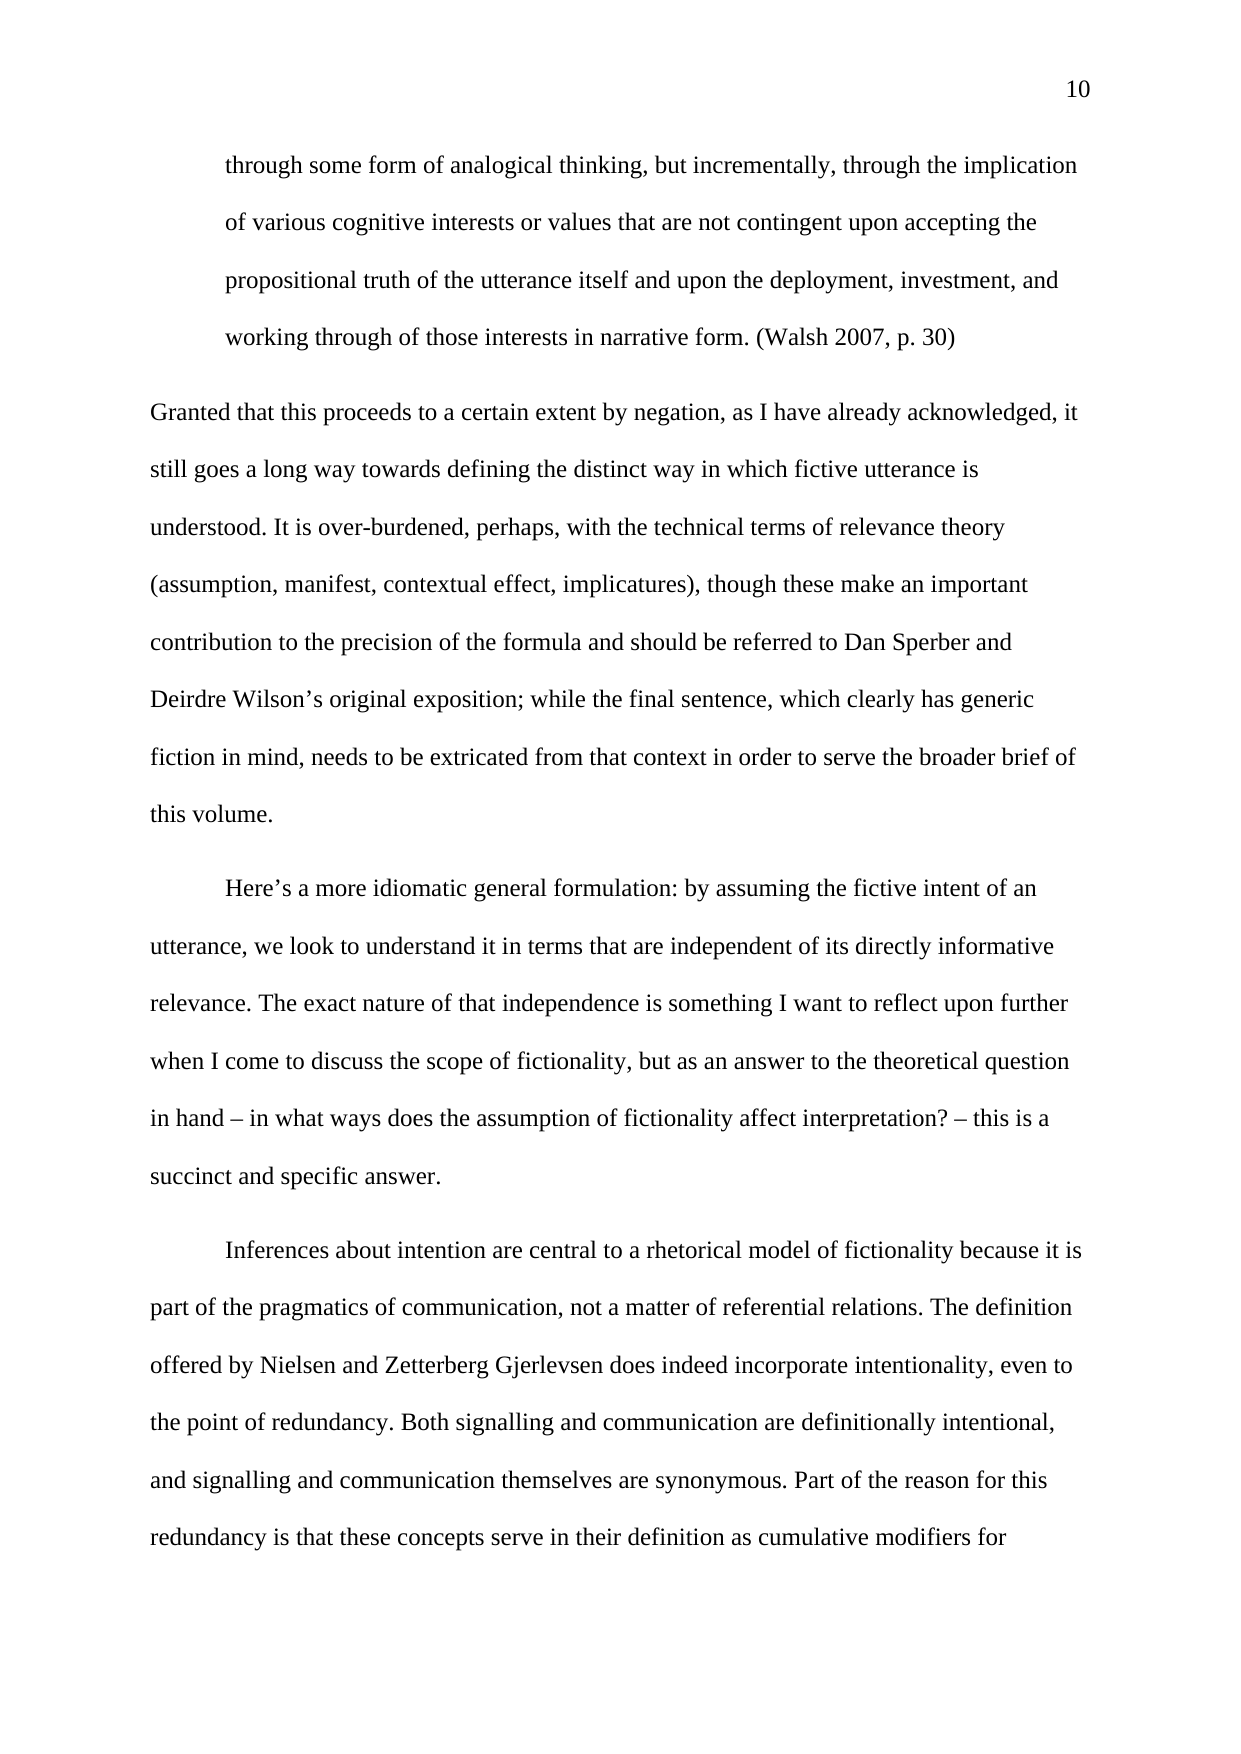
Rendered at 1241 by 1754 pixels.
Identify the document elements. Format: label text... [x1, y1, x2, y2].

text Granted that this proceeds to a certain extent by negation, as I have already acknowledged, it still goes a long way towards defining the distinct way in which fictive utterance is understood. It is over-burdened, perhaps, with the technical terms of relevance theory (assumption, manifest, contextual effect, implicatures), though these make an important contribution to the precision of the formula and should be referred to Dan Sperber and Deirdre Wilson’s original exposition; while the final sentence, which clearly has generic fiction in mind, needs to be extricated from that context in order to serve the broader brief of this volume. [150, 397, 1090, 828]
text Here’s a more idiomatic general formulation: by assuming the fictive intent of an utterance, we look to understand it in terms that are independent of its directly informative relevance. The exact nature of that independence is something I want to reflect upon further when I come to discuss the scope of fictionality, but as an answer to the theoretical question in hand – in what ways does the assumption of fictionality affect interpretation? – this is a succinct and specific answer. [150, 873, 1090, 1189]
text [150, 1235, 1090, 1551]
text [225, 150, 1090, 351]
